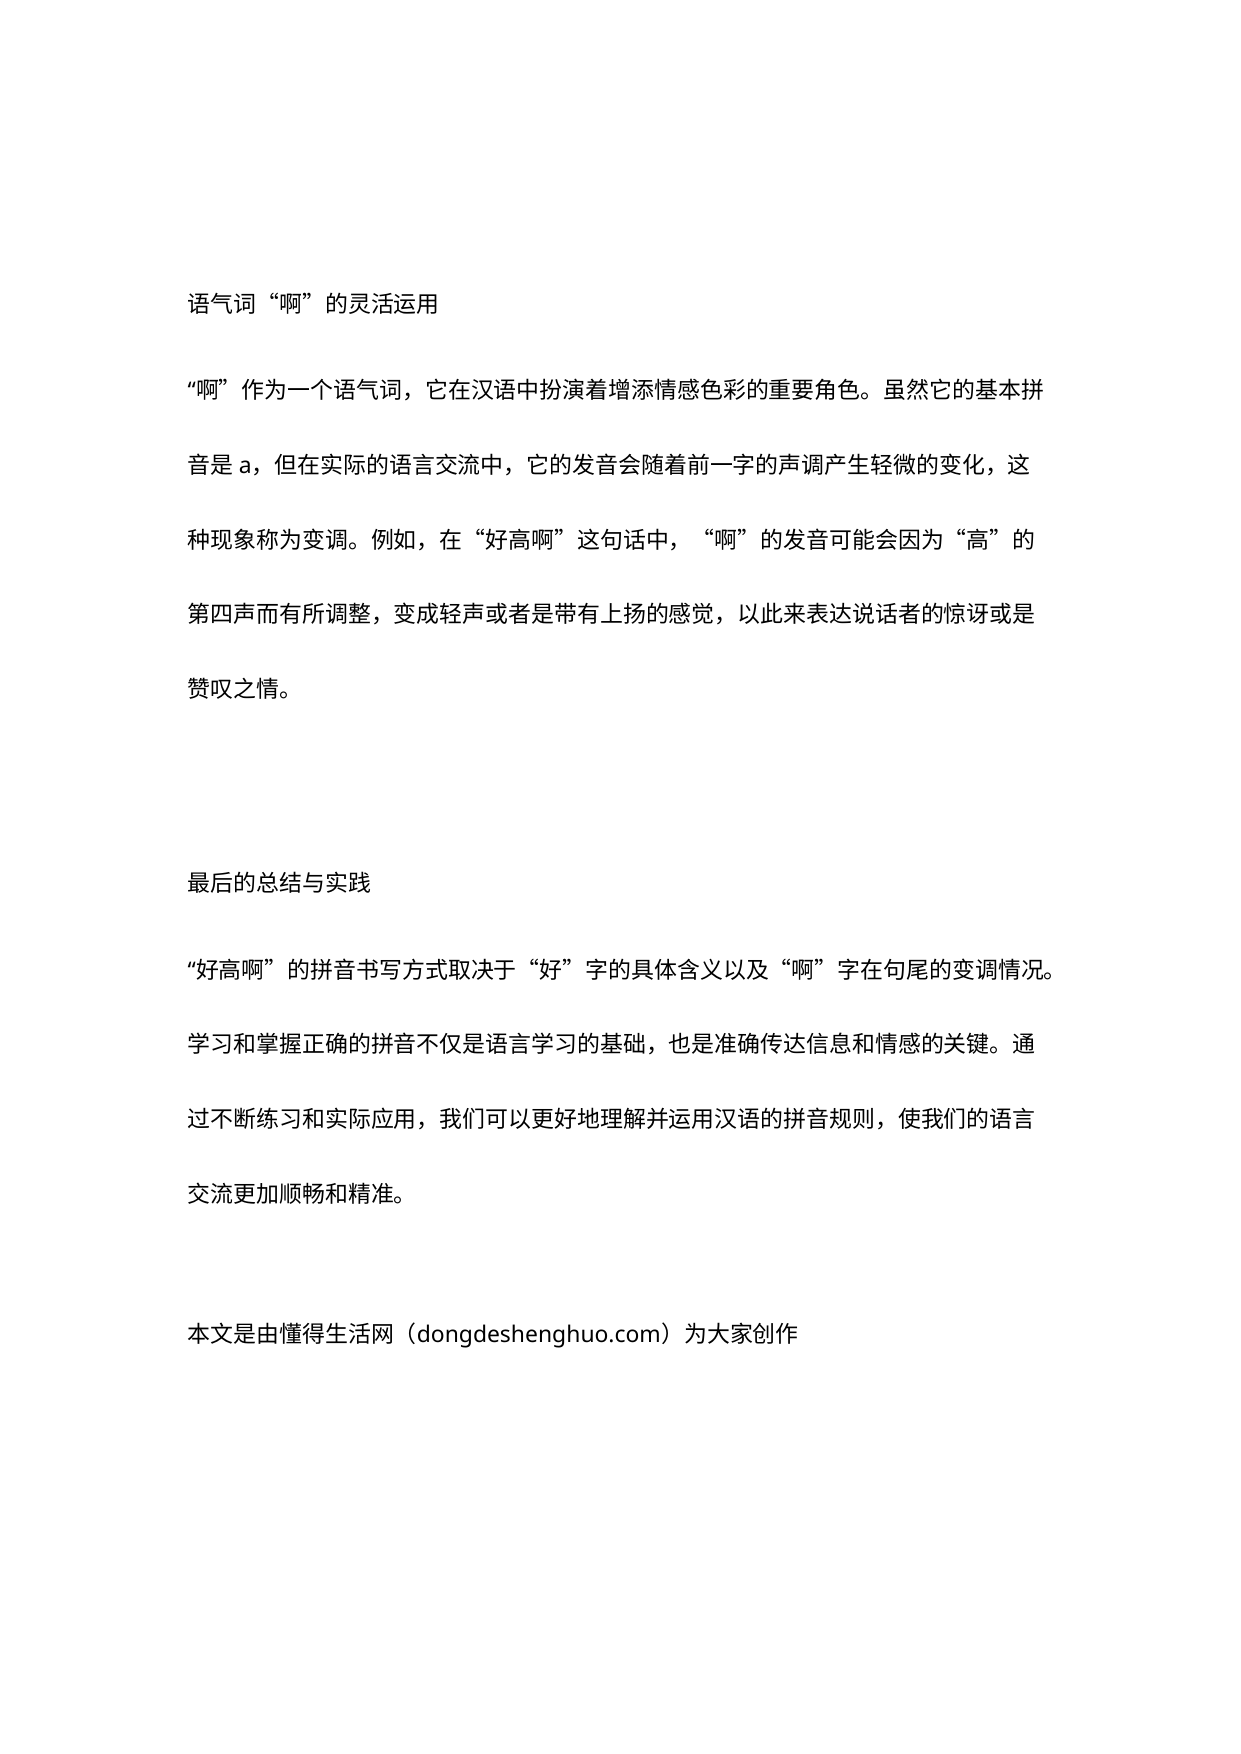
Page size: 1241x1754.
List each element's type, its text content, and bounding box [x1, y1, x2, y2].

text “啊”作为一个语气词，它在汉语中扮演着增添情感色彩的重要角色。虽然它的基本拼音是 a，但在实际的语言交流中，它的发音会随着前一字的声调产生轻微的变化，这种现象称为变调。例如，在“好高啊”这句话中，“啊”的发音可能会因为“高”的第四声而有所调整，变成轻声或者是带有上扬的感觉，以此来表达说话者的惊讶或是赞叹之情。 [187, 356, 1053, 720]
text 最后的总结与实践 [187, 849, 1053, 914]
text 语气词“啊”的灵活运用 [187, 270, 1053, 335]
text 本文是由懂得生活网（dongdeshenghuo.com）为大家创作 [187, 1300, 1053, 1365]
text “好高啊”的拼音书写方式取决于“好”字的具体含义以及“啊”字在句尾的变调情况。学习和掌握正确的拼音不仅是语言学习的基础，也是准确传达信息和情感的关键。通过不断练习和实际应用，我们可以更好地理解并运用汉语的拼音规则，使我们的语言交流更加顺畅和精准。 [187, 936, 1053, 1225]
